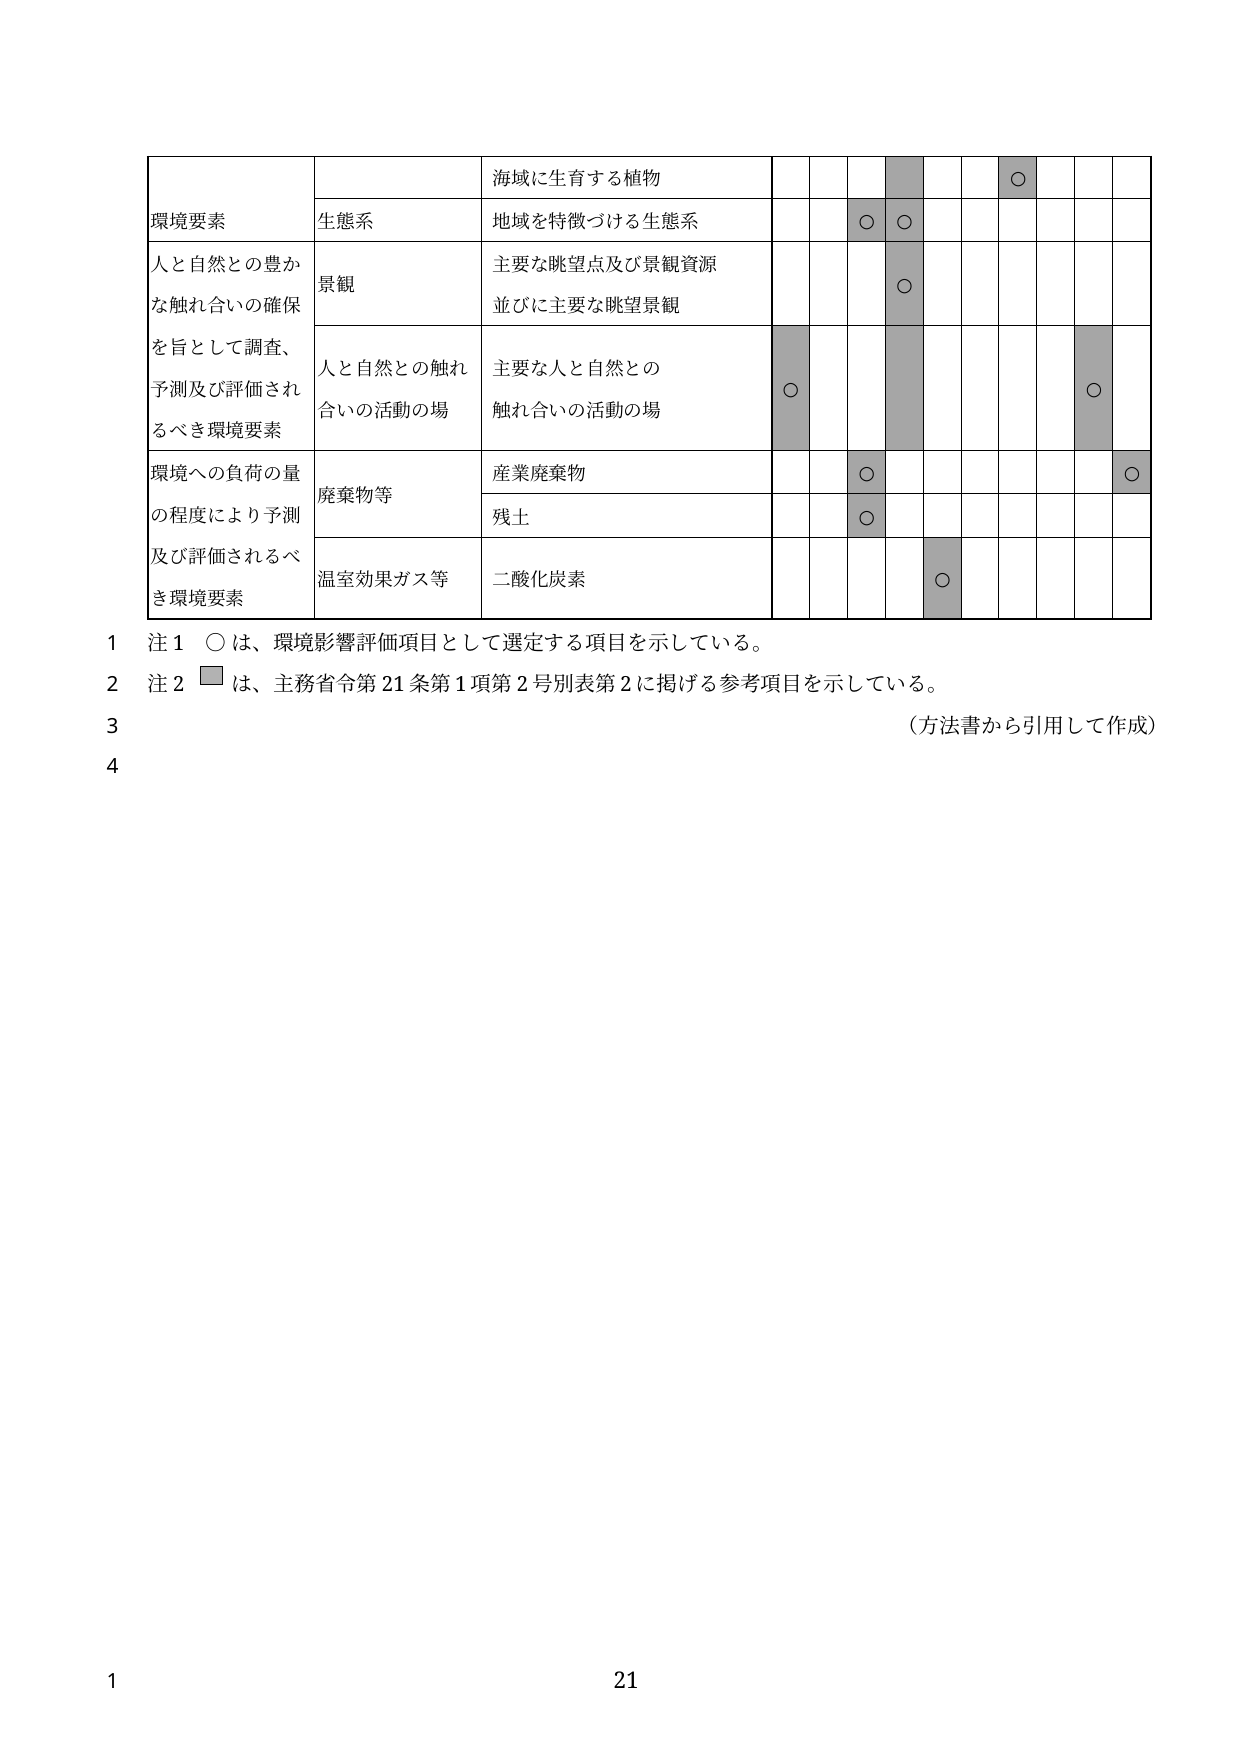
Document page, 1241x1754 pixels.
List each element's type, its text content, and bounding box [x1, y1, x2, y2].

table_cell [1075, 451, 1112, 493]
table_cell [962, 494, 998, 537]
table_cell 温室効果ガス等 [315, 538, 481, 618]
table_cell [810, 494, 847, 537]
table_cell [1113, 199, 1150, 241]
table_cell 廃棄物等 [315, 451, 481, 537]
table_cell 人と自然との触れ 合いの活動の場 [315, 326, 481, 450]
table_cell [1037, 494, 1074, 537]
table_cell [848, 326, 885, 450]
text 注2 は、主務省令第21条第1項第2号別表第2に掲げる参考項目を示している。 [148, 662, 1092, 703]
table_cell ○ [886, 242, 923, 325]
table_cell [1075, 494, 1112, 537]
table_cell [1075, 242, 1112, 325]
table_cell [924, 451, 961, 493]
text （方法書から引用して作成） [148, 703, 1196, 745]
table_cell [999, 242, 1036, 325]
table_cell [999, 494, 1036, 537]
table_cell [773, 451, 809, 493]
table_cell [999, 326, 1036, 450]
table_cell [1075, 199, 1112, 241]
table_cell [810, 538, 847, 618]
text 注1 ○ は、環境影響評価項目として選定する項目を示している。 [148, 620, 1092, 662]
table_cell [773, 538, 809, 618]
table_cell [1037, 199, 1074, 241]
table_cell [886, 494, 923, 537]
table_cell [1075, 538, 1112, 618]
table_cell [924, 199, 961, 241]
table_cell 人と自然との豊か な触れ合いの確保 を旨として調査、 予測及び評価され るべき環境要素 [149, 242, 314, 450]
table_cell [1113, 538, 1150, 618]
table_cell [999, 199, 1036, 241]
table_cell [999, 451, 1036, 493]
table_cell [1113, 242, 1150, 325]
table_cell [924, 157, 961, 198]
table_cell [848, 157, 885, 198]
table_cell ○ [848, 199, 885, 241]
table_cell [886, 538, 923, 618]
table_cell [1037, 538, 1074, 618]
table_cell [962, 538, 998, 618]
table_cell [773, 199, 809, 241]
table_cell ○ [1113, 451, 1150, 493]
table_cell 残土 [482, 494, 771, 537]
table_cell [773, 242, 809, 325]
table_cell 産業廃棄物 [482, 451, 771, 493]
table_cell [962, 451, 998, 493]
table_cell [810, 326, 847, 450]
table_cell [924, 242, 961, 325]
table_cell [886, 451, 923, 493]
table_cell [962, 326, 998, 450]
table_cell 地域を特徴づける生態系 [482, 199, 771, 241]
table_cell [848, 242, 885, 325]
table_cell 主要な眺望点及び景観資源 並びに主要な眺望景観 [482, 242, 771, 325]
table_cell [999, 538, 1036, 618]
table_cell [773, 157, 809, 198]
table_cell [962, 157, 998, 198]
table_cell 主要な人と自然との 触れ合いの活動の場 [482, 326, 771, 450]
table_cell 植物 [315, 157, 481, 198]
table_cell [886, 326, 923, 450]
table_cell [1037, 157, 1074, 198]
table_cell [1113, 157, 1150, 198]
table_cell ○ [999, 157, 1036, 198]
table_cell [810, 199, 847, 241]
table_cell ○ [1075, 326, 1112, 450]
table_cell ○ [773, 326, 809, 450]
table_cell [1037, 451, 1074, 493]
table_cell [848, 538, 885, 618]
table_cell [962, 199, 998, 241]
table_cell [810, 157, 847, 198]
table_cell 二酸化炭素 [482, 538, 771, 618]
table_cell [1113, 494, 1150, 537]
table_cell [886, 157, 923, 198]
table_cell 景観 [315, 242, 481, 325]
table_cell ○ [886, 199, 923, 241]
table_cell 生態系 [315, 199, 481, 241]
table_cell [924, 494, 961, 537]
table_cell [810, 242, 847, 325]
table_cell [810, 451, 847, 493]
table_cell [773, 494, 809, 537]
table_cell 環境への負荷の量 の程度により予測 及び評価されるべ き環境要素 [149, 451, 314, 618]
table_cell ○ [848, 451, 885, 493]
table_cell [924, 326, 961, 450]
table_cell ○ [848, 494, 885, 537]
table_cell 海域に生育する植物 [482, 157, 771, 198]
table_cell [1037, 242, 1074, 325]
table_cell [1037, 326, 1074, 450]
table_cell ○ [924, 538, 961, 618]
table_cell [1075, 157, 1112, 198]
table_cell [962, 242, 998, 325]
table_cell [1113, 326, 1150, 450]
